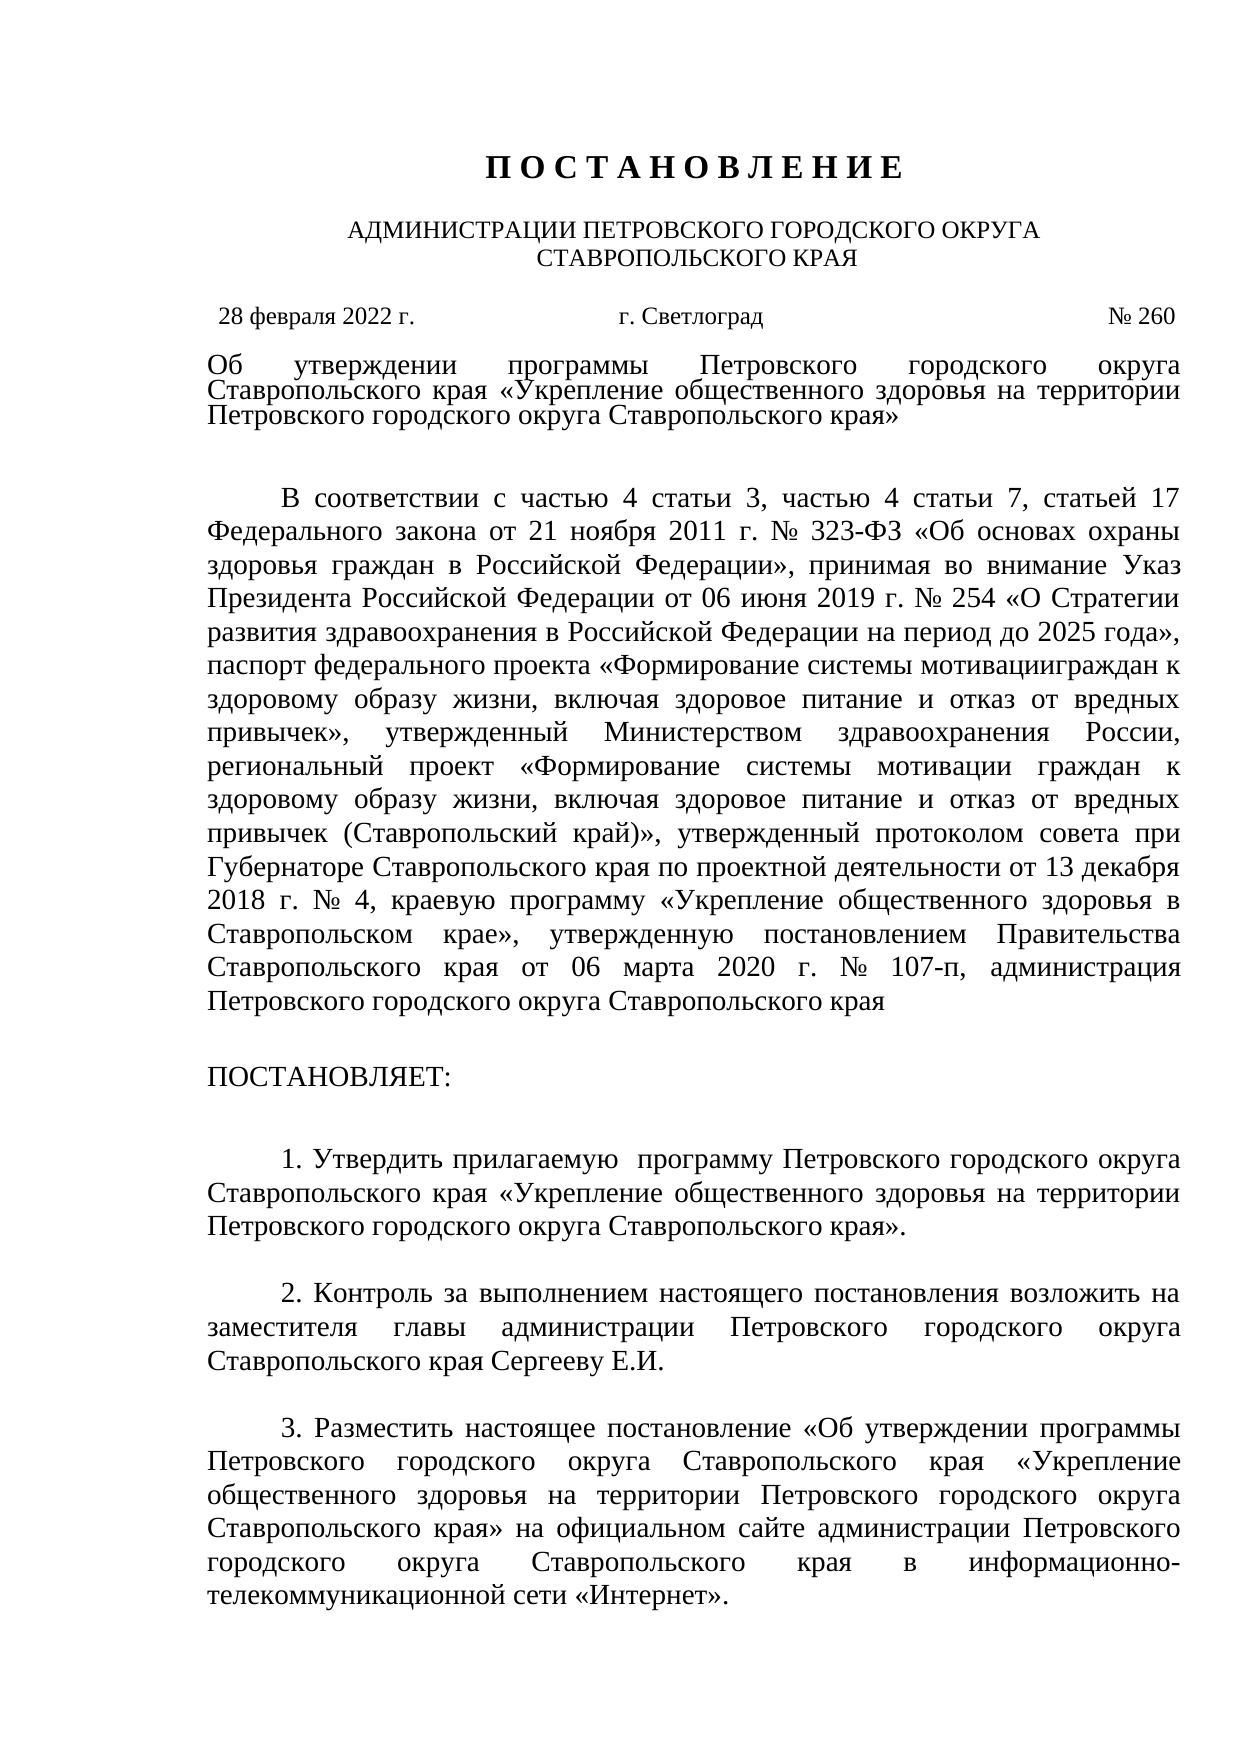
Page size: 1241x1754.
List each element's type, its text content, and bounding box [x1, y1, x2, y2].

text Об утверждении программы Петровского городского округа Ставропольского края «Укрепление общественного здоровья на территории Петровского городского округа Ставропольского края» [207, 355, 1181, 430]
text 2. Контроль за выполнением настоящего постановления возложить на заместителя главы администрации Петровского городского округа Ставропольского края Сергееву Е.И. [207, 1276, 1181, 1376]
table_header № 260 [856, 301, 1187, 330]
text АДМИНИСТРАЦИИ ПЕТРОВСКОГО ГОРОДСКОГО ОКРУГА [207, 215, 1181, 243]
table_header 28 февраля 2022 г. [207, 301, 526, 330]
text 3. Разместить настоящее постановление «Об утверждении программы Петровского городского округа Ставропольского края «Укрепление общественного здоровья на территории Петровского городского округа Ставропольского края» на официальном сайте администрации Петровского городского округа Ставропольского края в информационно-телекоммуникационной сети «Интернет». [207, 1410, 1181, 1611]
text П О С Т А Н О В Л Е Н И Е [207, 148, 1181, 186]
text ПОСТАНОВЛЯЕТ: [207, 1066, 1181, 1091]
text В соответствии с частью 4 статьи 3, частью 4 статьи 7, статьей 17 Федерального закона от 21 ноября 2011 г. № 323-ФЗ «Об основах охраны здоровья граждан в Российской Федерации», принимая во внимание Указ Президента Российской Федерации от 06 июня 2019 г. № 254 «О Стратегии развития здравоохранения в Российской Федерации на период до 2025 года», паспорт федерального проекта «Формирование системы мотивацииграждан к здоровому образу жизни, включая здоровое питание и отказ от вредных привычек», утвержденный Министерством здравоохранения России, региональный проект «Формирование системы мотивации граждан к здоровому образу жизни, включая здоровое питание и отказ от вредных привычек (Ставропольский край)», утвержденный протоколом совета при Губернаторе Ставропольского края по проектной деятельности от 13 декабря 2018 г. № 4, краевую программу «Укрепление общественного здоровья в Ставропольском крае», утвержденную постановлением Правительства Ставропольского края от 06 марта 2020 г. № 107-п, администрация Петровского городского округа Ставропольского края [207, 480, 1181, 1016]
text СТАВРОПОЛЬСКОГО КРАЯ [207, 243, 1181, 272]
text 1. Утвердить прилагаемую программу Петровского городского округа Ставропольского края «Укрепление общественного здоровья на территории Петровского городского округа Ставропольского края». [207, 1141, 1181, 1242]
table_header г. Светлоград [526, 301, 856, 330]
